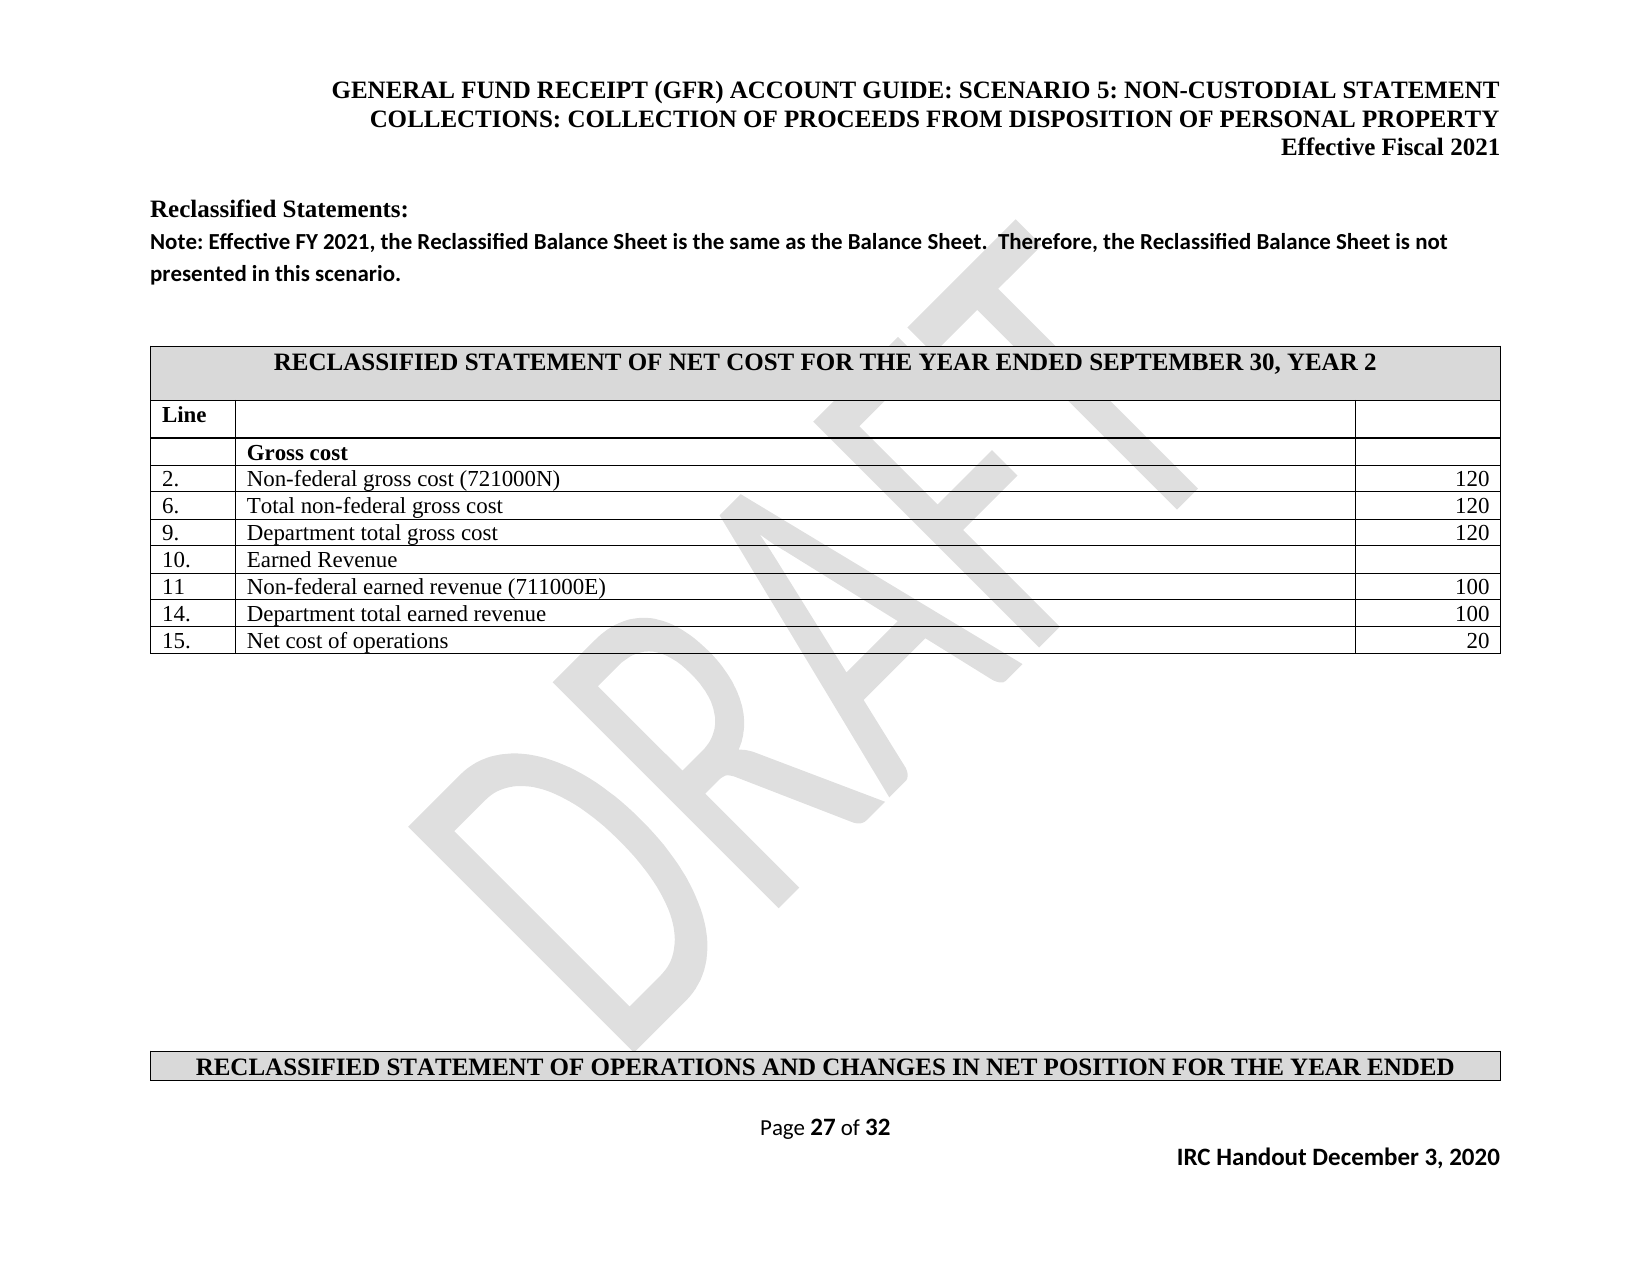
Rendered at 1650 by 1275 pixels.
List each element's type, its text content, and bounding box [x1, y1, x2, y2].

table_cell 2. [151, 466, 235, 491]
table_cell Department total gross cost [236, 520, 1355, 545]
table_cell [1356, 439, 1500, 464]
table_cell 100 [1356, 600, 1500, 626]
table_cell 11 [151, 574, 235, 599]
table_cell [236, 401, 1355, 437]
text Reclassified Statements: [150, 194, 1500, 223]
table_cell 20 [1356, 627, 1500, 653]
table_cell [1356, 401, 1500, 437]
table_cell 120 [1356, 492, 1500, 518]
table_cell 15. [151, 627, 235, 653]
table_cell 120 [1356, 466, 1500, 491]
table_cell 14. [151, 600, 235, 626]
table_cell [151, 439, 235, 464]
table_cell Gross cost [236, 439, 1355, 464]
table_cell Earned Revenue [236, 546, 1355, 572]
table_cell Department total earned revenue [236, 600, 1355, 626]
table_cell [1356, 546, 1500, 572]
table_header RECLASSIFIED STATEMENT OF NET COST FOR THE YEAR ENDED SEPTEMBER 30, YEAR 2 [151, 347, 1500, 400]
table_cell Net cost of operations [236, 627, 1355, 653]
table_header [151, 1052, 1500, 1080]
table_cell 6. [151, 492, 235, 518]
table_cell Non-federal gross cost (721000N) [236, 466, 1355, 491]
text Note: Effective FY 2021, the Reclassified Balance Sheet is the same as the Balance Sheet. Therefore, the Reclassified Balance Sheet is not presented in this scenario. [150, 227, 1500, 287]
table_cell Non-federal earned revenue (711000E) [236, 574, 1355, 599]
table_cell Total non-federal gross cost [236, 492, 1355, 518]
table_cell 9. [151, 520, 235, 545]
table_cell Line No. [151, 401, 235, 437]
table_cell 100 [1356, 574, 1500, 599]
table_cell 120 [1356, 520, 1500, 545]
table_cell 10. [151, 546, 235, 572]
